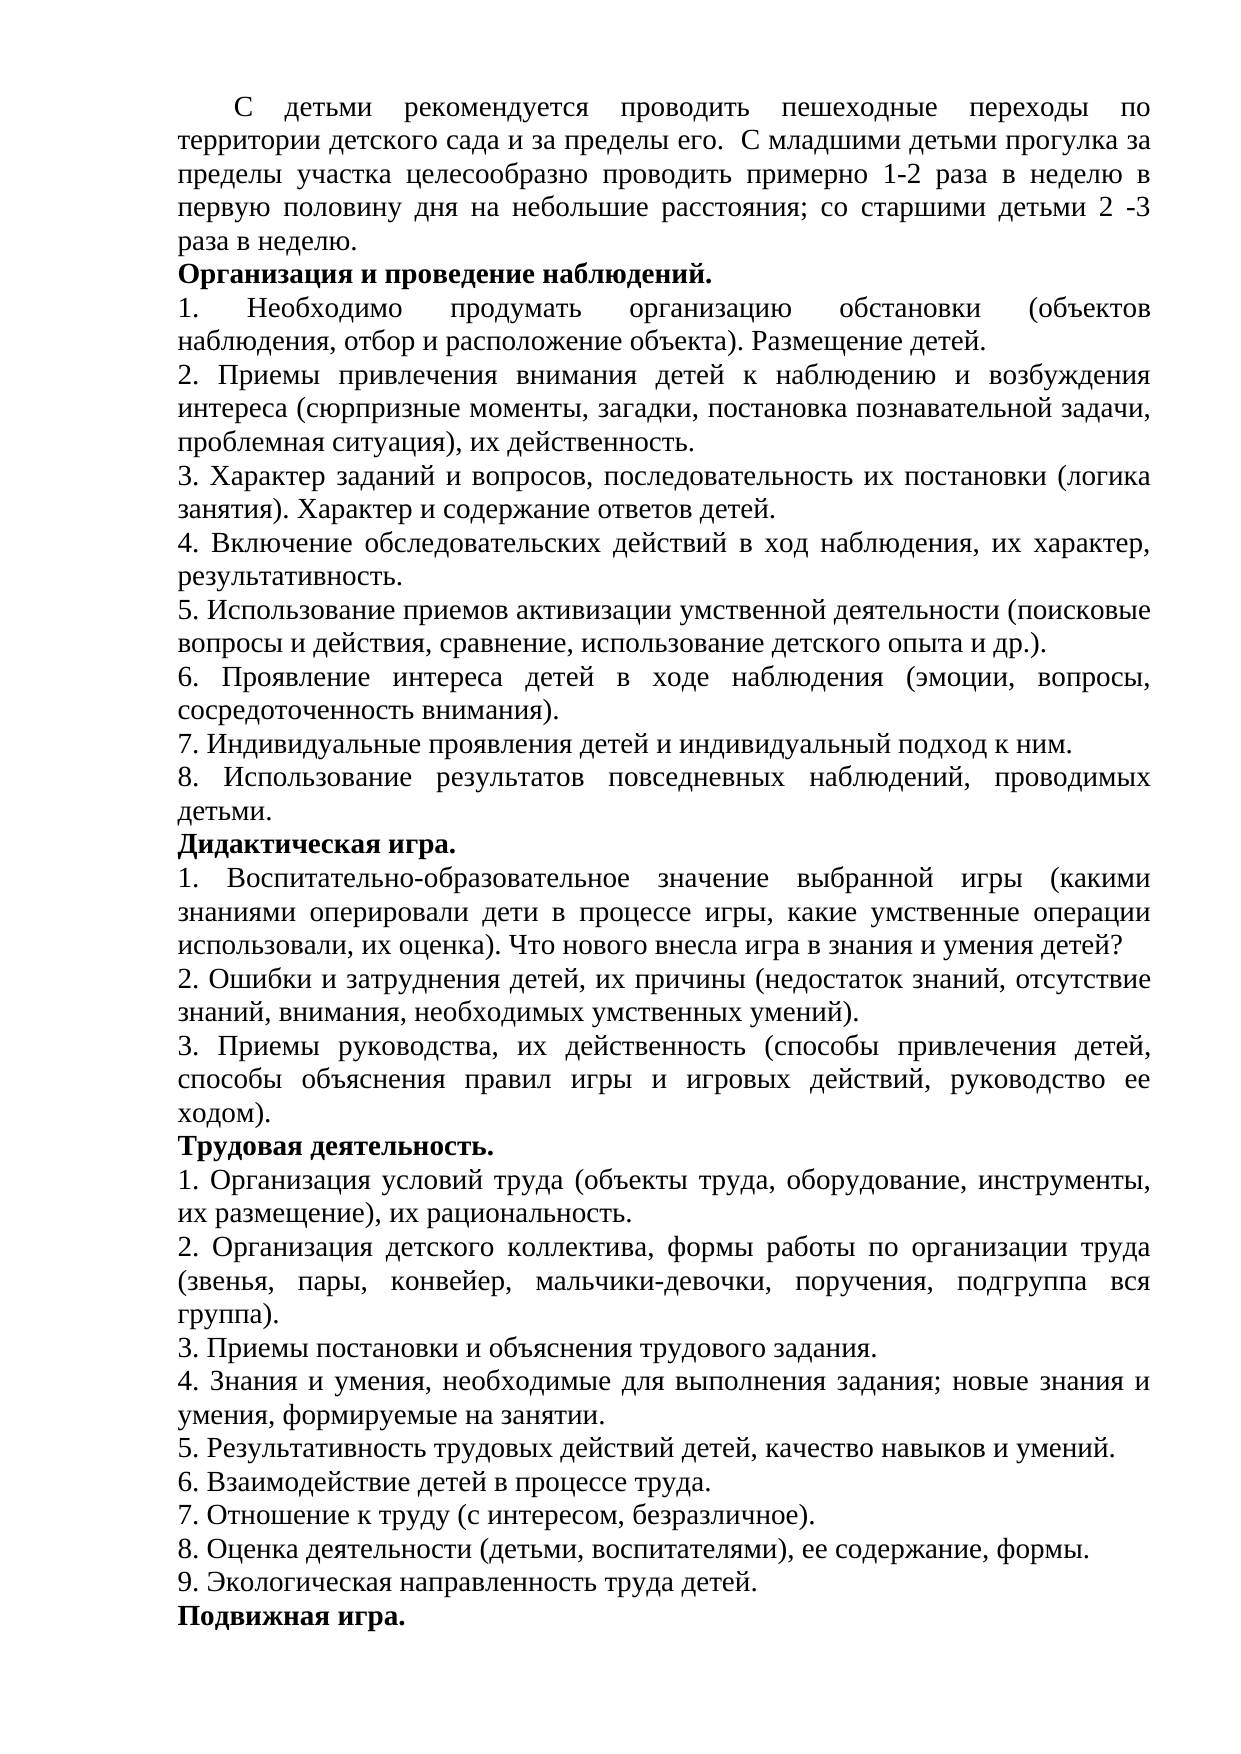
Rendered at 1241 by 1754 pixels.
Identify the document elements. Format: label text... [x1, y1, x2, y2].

text 2. Ошибки и затруднения детей, их причины (недостаток знаний, отсутствие знаний, внимания, необходимых умственных умений). [177, 961, 1152, 1028]
text Дидактическая игра. [177, 827, 1152, 860]
text 2. Приемы привлечения внимания детей к наблюдению и возбуждения интереса (сюрпризные моменты, загадки, постановка познавательной задачи, проблемная ситуация), их действенность. [177, 357, 1152, 458]
text С детьми рекомендуется проводить пешеходные переходы по территории детского сада и за пределы его. С младшими детьми прогулка за пределы участка целесообразно проводить примерно 1-2 раза в неделю в первую половину дня на небольшие расстояния; со старшими детьми 2 -3 раза в неделю. [177, 89, 1152, 256]
text 5. Результативность трудовых действий детей, качество навыков и умений. [177, 1430, 1152, 1464]
text 2. Организация детского коллектива, формы работы по организации труда (звенья, пары, конвейер, мальчики-девочки, поручения, подгруппа вся группа). [177, 1229, 1152, 1330]
text 1. Необходимо продумать организацию обстановки (объектов наблюдения, отбор и расположение объекта). Размещение детей. [177, 290, 1152, 357]
text 5. Использование приемов активизации умственной деятельности (поисковые вопросы и действия, сравнение, использование детского опыта и др.). [177, 592, 1152, 659]
text 3. Характер заданий и вопросов, последовательность их постановки (логика занятия). Характер и содержание ответов детей. [177, 458, 1152, 525]
text 6. Взаимодействие детей в процессе труда. [177, 1464, 1152, 1497]
text 1. Организация условий труда (объекты труда, оборудование, инструменты, их размещение), их рациональность. [177, 1162, 1152, 1229]
text 6. Проявление интереса детей в ходе наблюдения (эмоции, вопросы, сосредоточенность внимания). [177, 659, 1152, 726]
text 9. Экологическая направленность труда детей. [177, 1564, 1152, 1598]
text 8. Оценка деятельности (детьми, воспитателями), ее содержание, формы. [177, 1531, 1152, 1564]
text 8. Использование результатов повседневных наблюдений, проводимых детьми. [177, 759, 1152, 827]
text 7. Отношение к труду (с интересом, безразличное). [177, 1497, 1152, 1531]
text Подвижная игра. [177, 1598, 1152, 1632]
text 3. Приемы постановки и объяснения трудового задания. [177, 1330, 1152, 1363]
text Организация и проведение наблюдений. [177, 256, 1152, 290]
text 3. Приемы руководства, их действенность (способы привлечения детей, способы объяснения правил игры и игровых действий, руководство ее ходом). [177, 1028, 1152, 1128]
text 1. Воспитательно-образовательное значение выбранной игры (какими знаниями оперировали дети в процессе игры, какие умственные операции использовали, их оценка). Что нового внесла игра в знания и умения детей? [177, 860, 1152, 961]
text 4. Знания и умения, необходимые для выполнения задания; новые знания и умения, формируемые на занятии. [177, 1363, 1152, 1430]
text 7. Индивидуальные проявления детей и индивидуальный подход к ним. [177, 726, 1152, 759]
text 4. Включение обследовательских действий в ход наблюдения, их характер, результативность. [177, 525, 1152, 592]
text Трудовая деятельность. [177, 1128, 1152, 1162]
